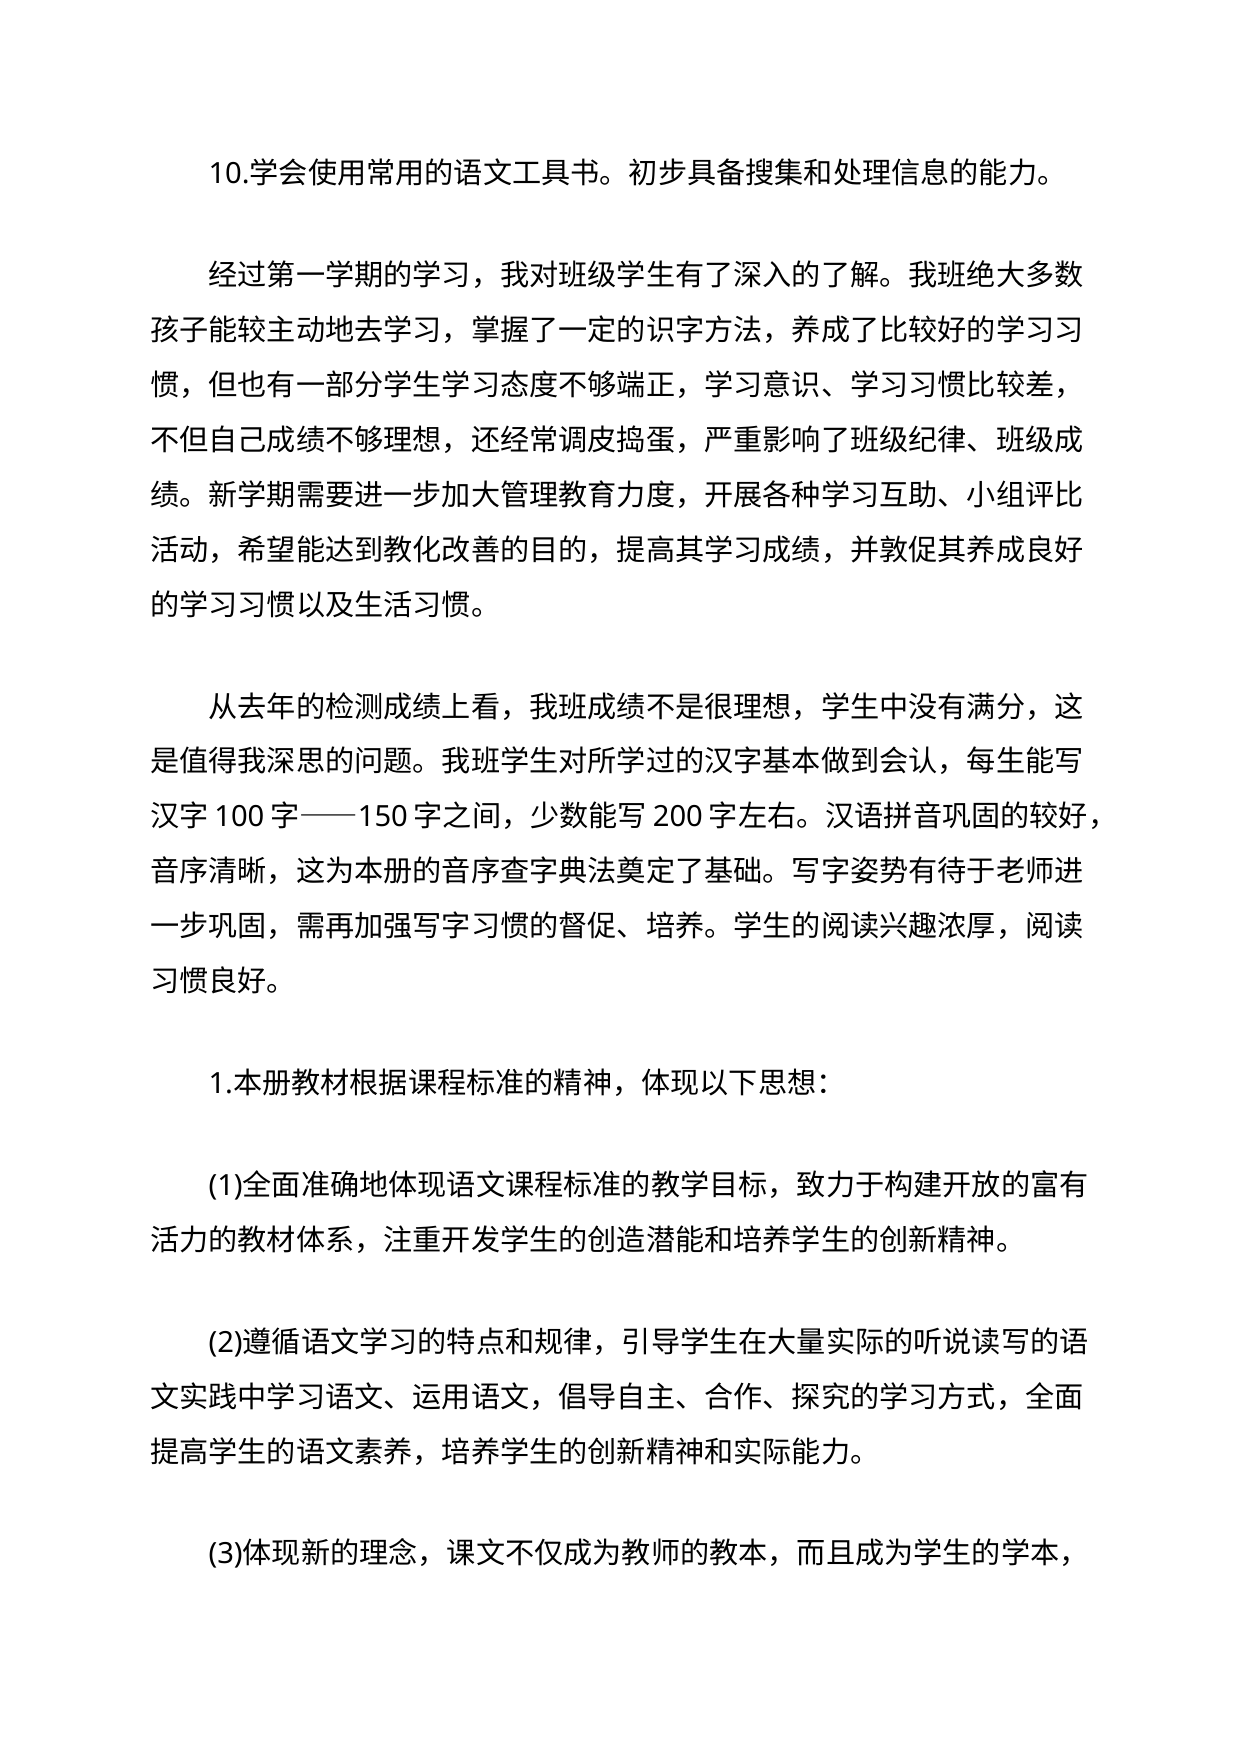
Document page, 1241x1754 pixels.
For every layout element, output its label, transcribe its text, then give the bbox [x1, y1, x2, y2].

text 经过第一学期的学习，我对班级学生有了深入的了解。我班绝大多数孩子能较主动地去学习，掌握了一定的识字方法，养成了比较好的学习习惯，但也有一部分学生学习态度不够端正，学习意识、学习习惯比较差，不但自己成绩不够理想，还经常调皮捣蛋，严重影响了班级纪律、班级成绩。新学期需要进一步加大管理教育力度，开展各种学习互助、小组评比活动，希望能达到教化改善的目的，提高其学习成绩，并敦促其养成良好的学习习惯以及生活习惯。 [150, 252, 1090, 624]
text (2)遵循语文学习的特点和规律，引导学生在大量实际的听说读写的语文实践中学习语文、运用语文，倡导自主、合作、探究的学习方式，全面提高学生的语文素养，培养学生的创新精神和实际能力。 [150, 1318, 1090, 1470]
text 10.学会使用常用的语文工具书。初步具备搜集和处理信息的能力。 [150, 150, 1090, 192]
text 1.本册教材根据课程标准的精神，体现以下思想： [150, 1059, 1090, 1102]
text (1)全面准确地体现语文课程标准的教学目标，致力于构建开放的富有活力的教材体系，注重开发学生的创造潜能和培养学生的创新精神。 [150, 1161, 1090, 1259]
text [150, 1530, 1090, 1572]
text 从去年的检测成绩上看，我班成绩不是很理想，学生中没有满分，这是值得我深思的问题。我班学生对所学过的汉字基本做到会认，每生能写汉字100字——150字之间，少数能写200字左右。汉语拼音巩固的较好，音序清晰，这为本册的音序查字典法奠定了基础。写字姿势有待于老师进一步巩固，需再加强写字习惯的督促、培养。学生的阅读兴趣浓厚，阅读习惯良好。 [150, 683, 1090, 1000]
